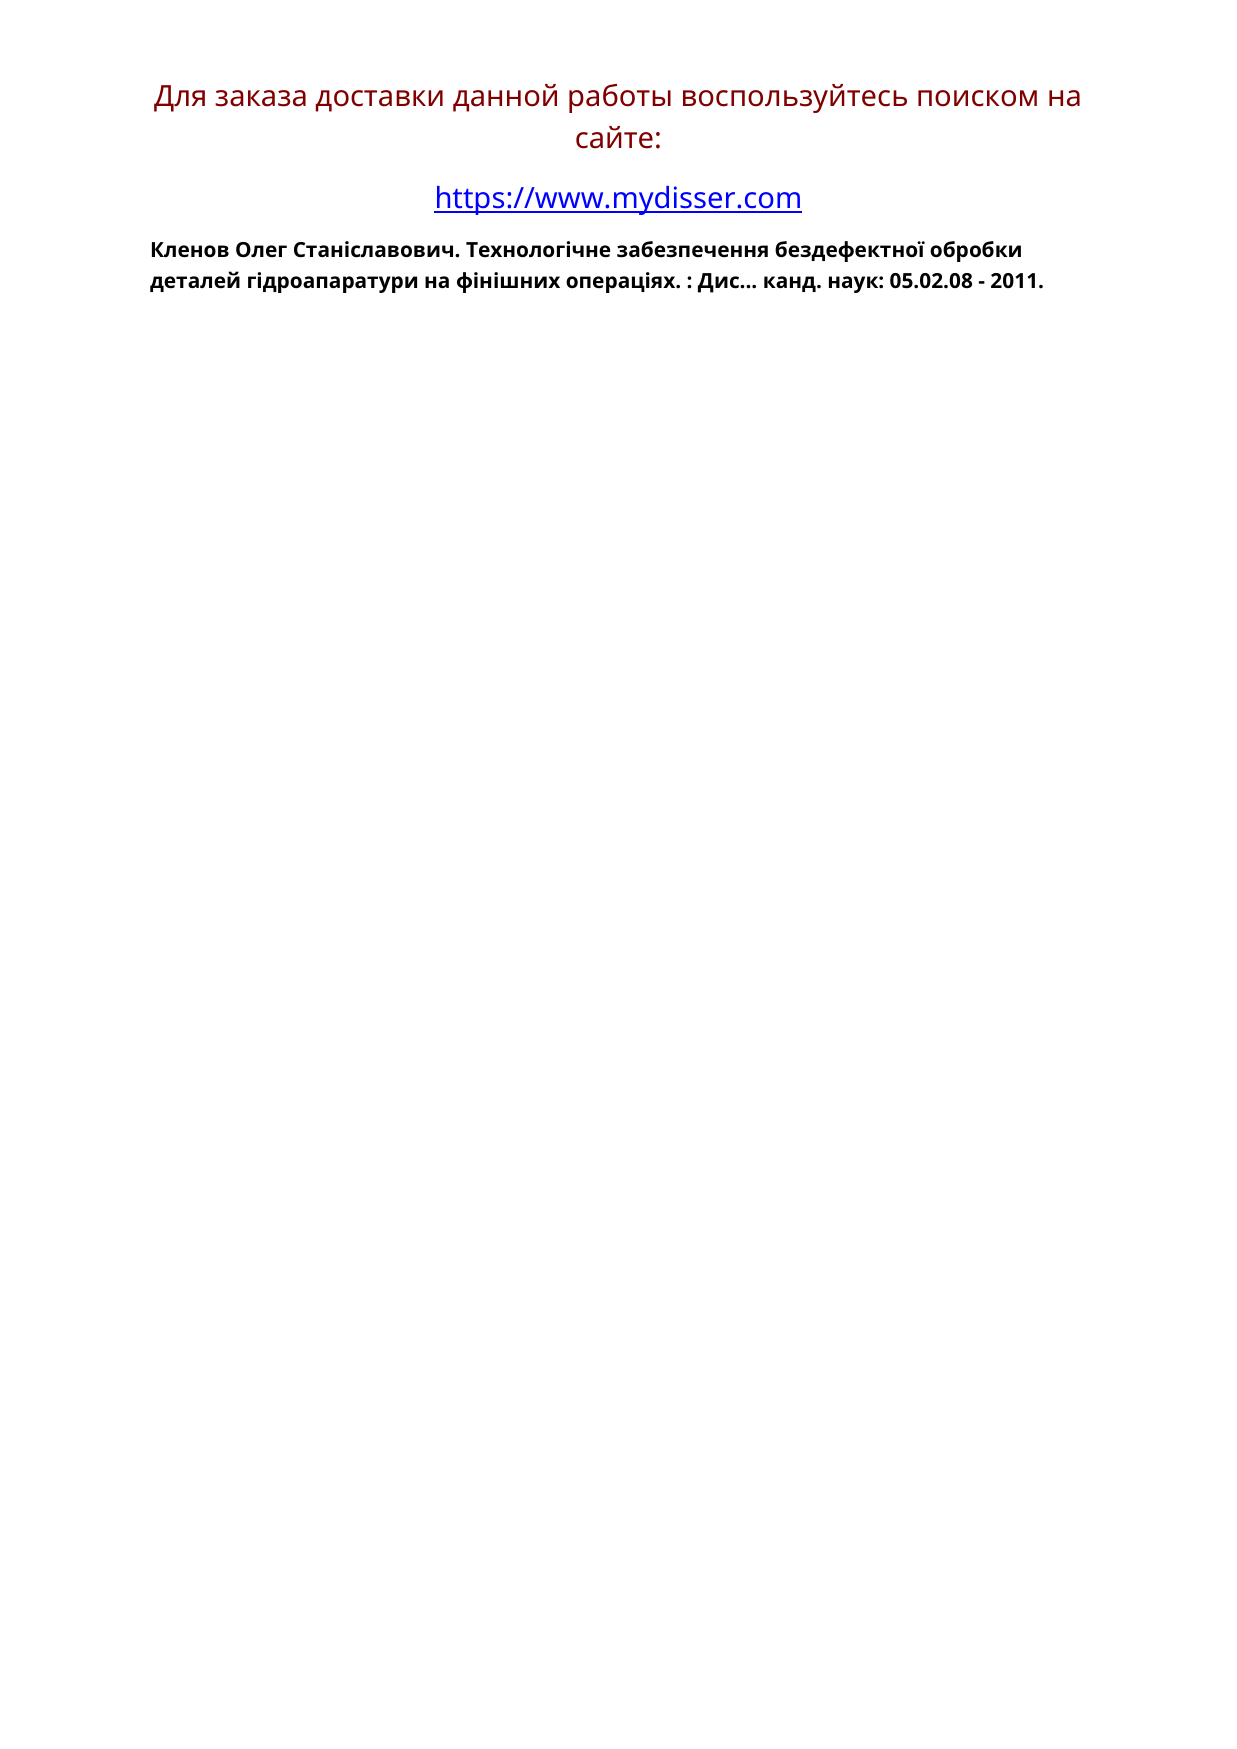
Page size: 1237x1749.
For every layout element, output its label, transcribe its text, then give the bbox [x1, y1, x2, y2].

text Кленов Олег Станіславович. Технологічне забезпечення бездефектної обробки деталей гідроапаратури на фінішних операціях. : Дис... канд. наук: 05.02.08 - 2011. [150, 236, 1086, 294]
